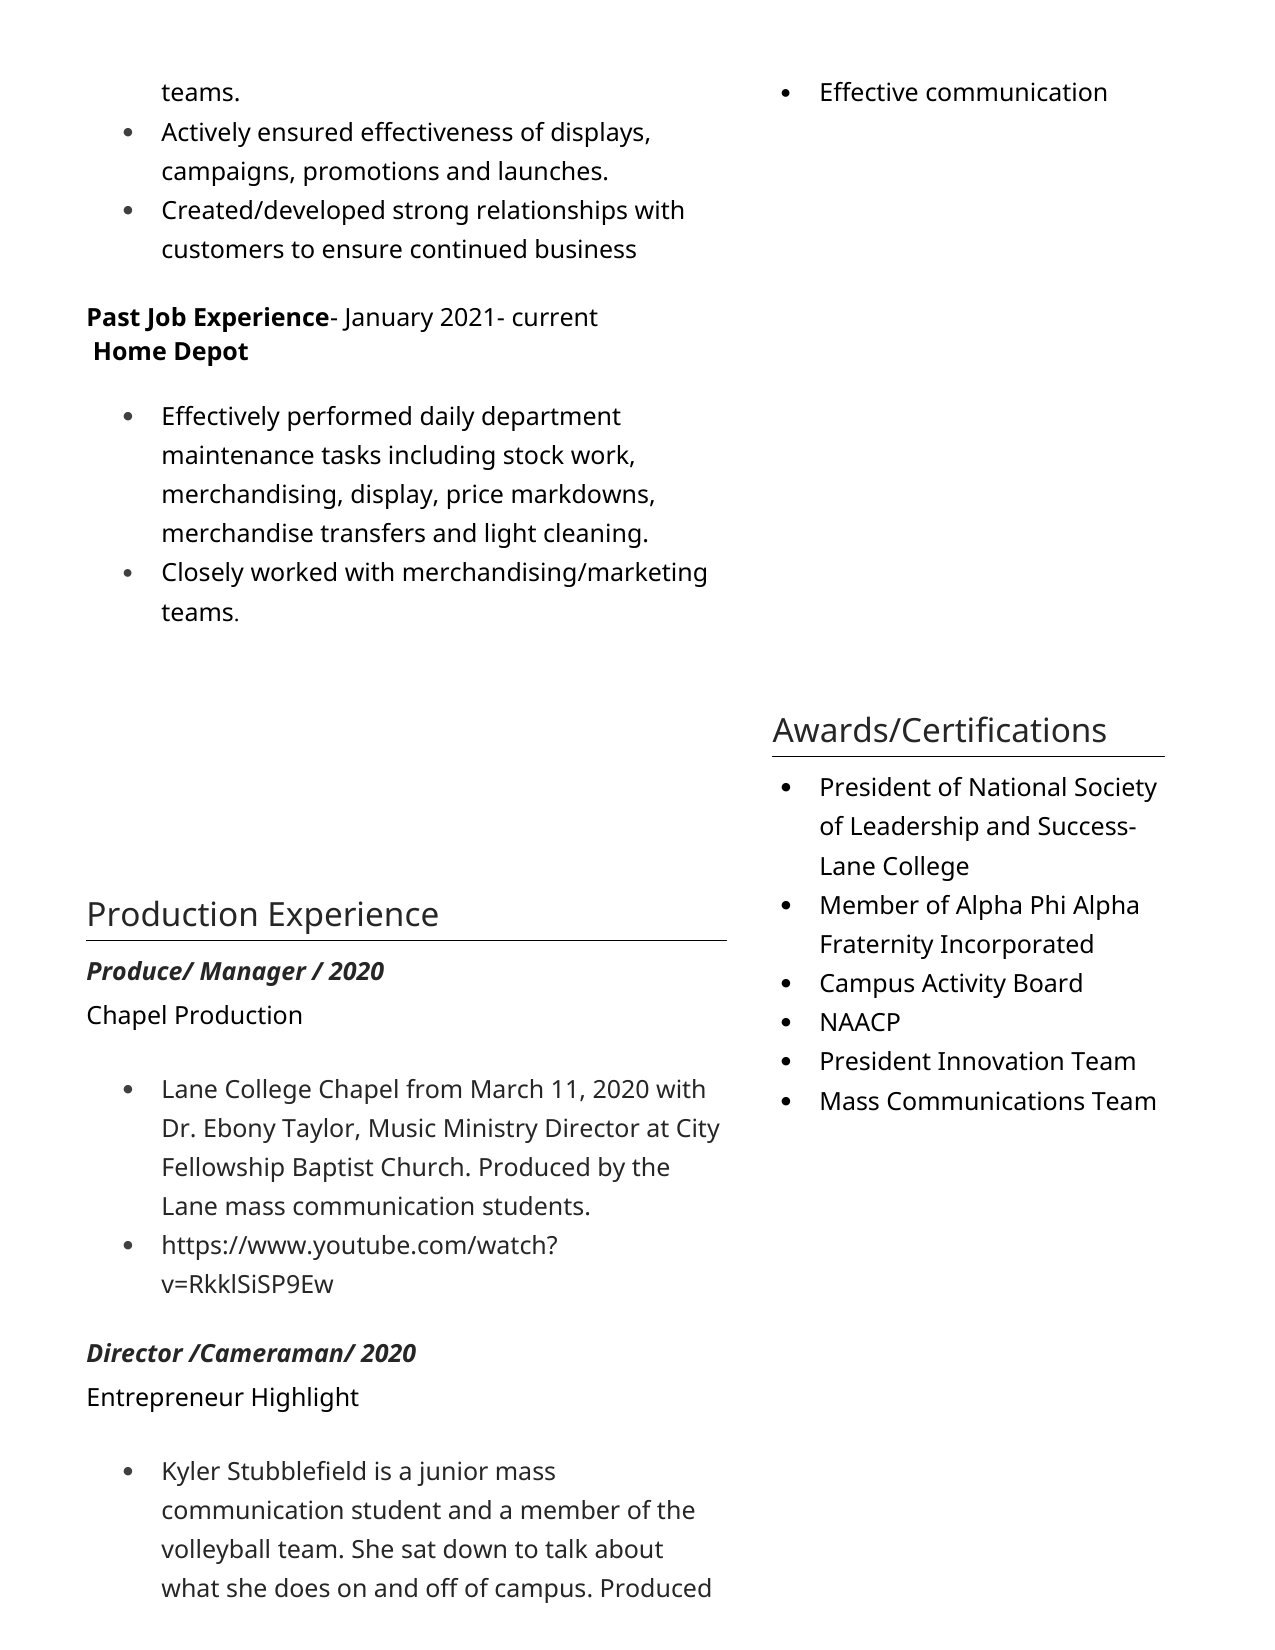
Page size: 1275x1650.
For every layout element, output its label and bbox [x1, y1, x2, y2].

table_cell [761, 75, 1176, 1186]
